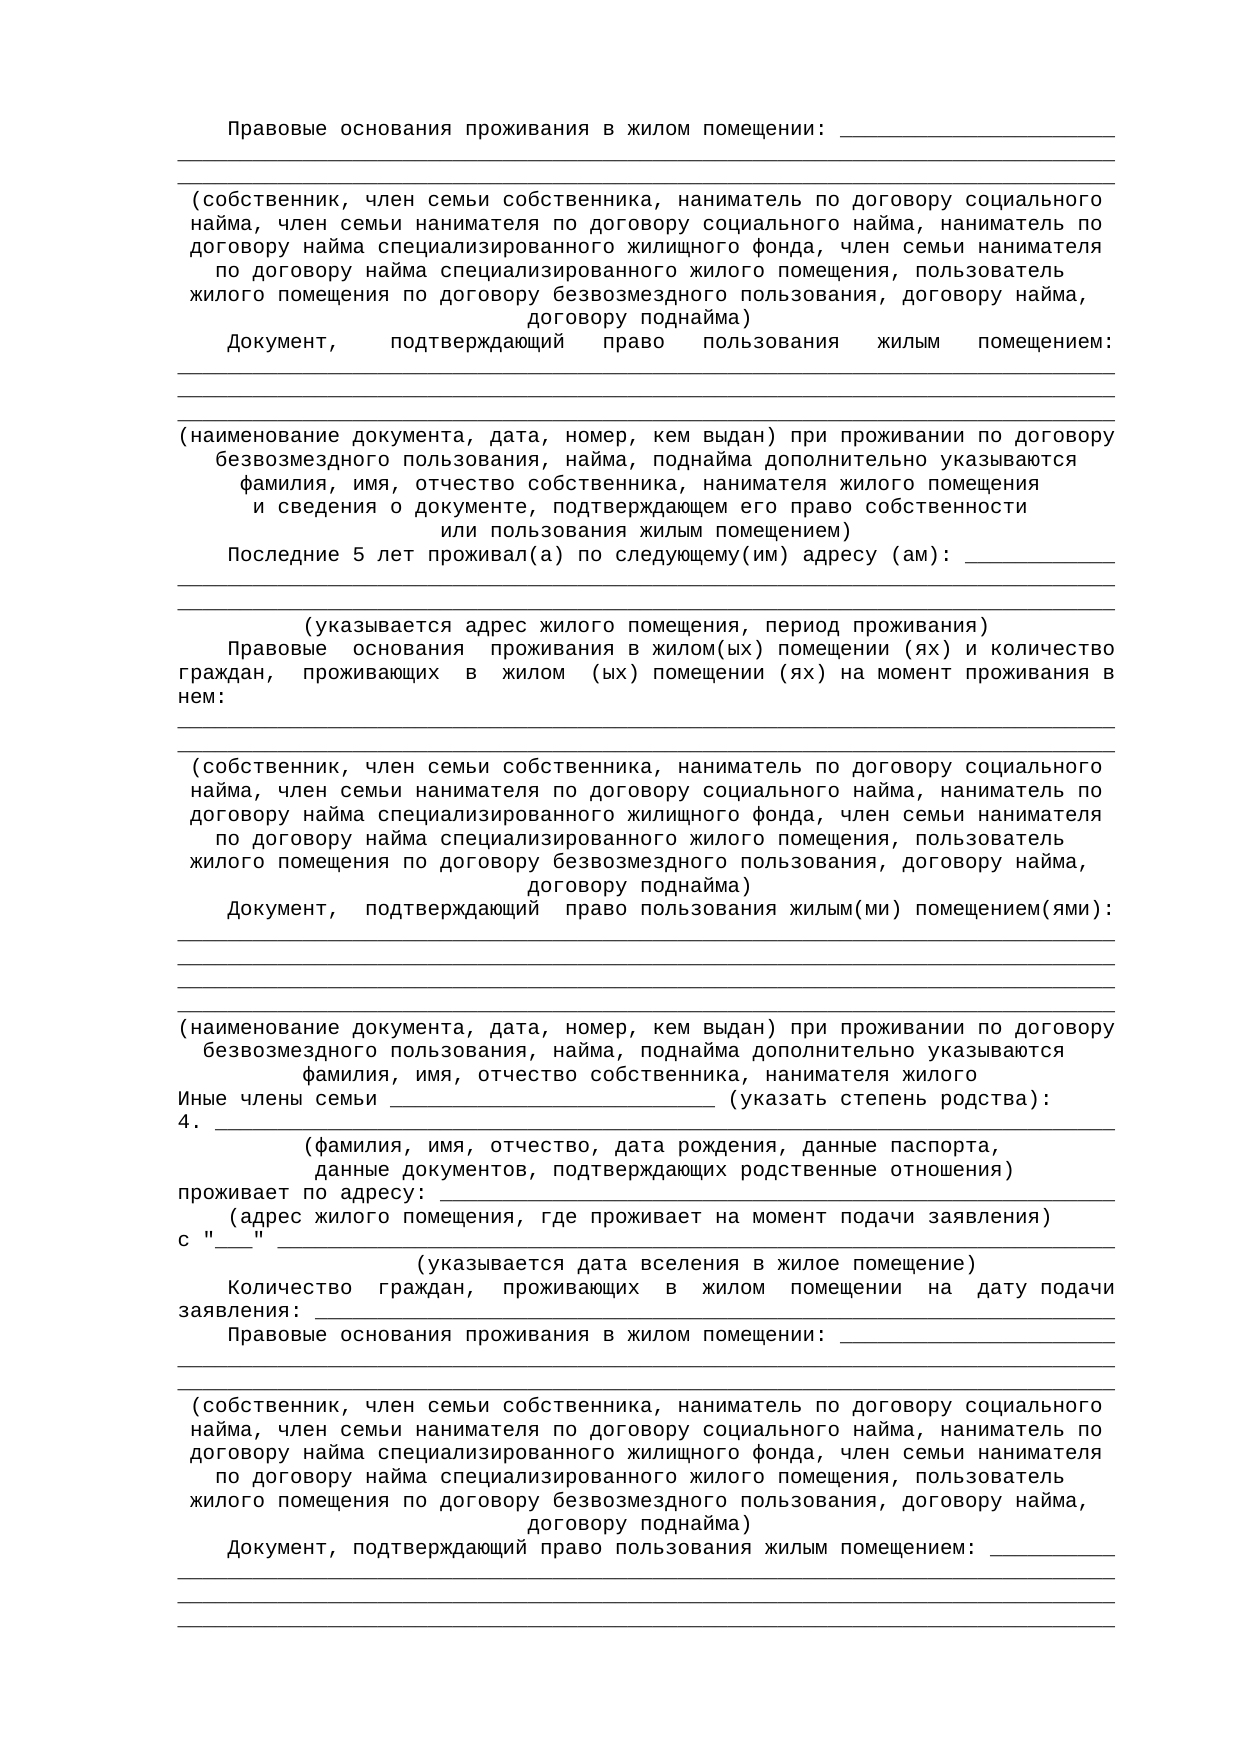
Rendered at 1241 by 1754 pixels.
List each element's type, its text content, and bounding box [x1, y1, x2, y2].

text найма, член семьи нанимателя по договору социального найма, наниматель по [177, 213, 1152, 236]
text нем: [177, 686, 1152, 709]
text договору поднайма) [177, 307, 1152, 331]
text ___________________________________________________________________________ [177, 922, 1152, 946]
text Документ, подтверждающий право пользования жилым(ми) помещением(ями): [177, 898, 1152, 922]
text (наименование документа, дата, номер, кем выдан) при проживании по договору [177, 1017, 1152, 1040]
text ___________________________________________________________________________ [177, 709, 1152, 733]
text жилого помещения по договору безвозмездного пользования, договору найма, [177, 851, 1152, 875]
text данные документов, подтверждающих родственные отношения) [177, 1158, 1152, 1182]
text проживает по адресу: ______________________________________________________ [177, 1182, 1152, 1206]
text Документ, подтверждающий право пользования жилым помещением: __________ [177, 1537, 1152, 1561]
text (собственник, член семьи собственника, наниматель по договору социального [177, 757, 1152, 780]
text Иные члены семьи __________________________ (указать степень родства): [177, 1088, 1152, 1111]
text по договору найма специализированного жилого помещения, пользователь [177, 827, 1152, 851]
text найма, член семьи нанимателя по договору социального найма, наниматель по [177, 1419, 1152, 1442]
text граждан, проживающих в жилом (ых) помещении (ях) на момент проживания в [177, 662, 1152, 686]
text ___________________________________________________________________________ [177, 1608, 1152, 1631]
text ___________________________________________________________________________ [177, 142, 1152, 165]
text ___________________________________________________________________________ [177, 733, 1152, 757]
text по договору найма специализированного жилого помещения, пользователь [177, 260, 1152, 284]
text фамилия, имя, отчество собственника, нанимателя жилого [177, 1064, 1152, 1088]
text (наименование документа, дата, номер, кем выдан) при проживании по договору [177, 426, 1152, 449]
text ___________________________________________________________________________ [177, 402, 1152, 426]
text Последние 5 лет проживал(а) по следующему(им) адресу (ам): ____________ [177, 544, 1152, 567]
text ___________________________________________________________________________ [177, 1348, 1152, 1371]
text ___________________________________________________________________________ [177, 1371, 1152, 1395]
text Правовые основания проживания в жилом помещении: ______________________ [177, 118, 1152, 142]
text ___________________________________________________________________________ [177, 1561, 1152, 1584]
text ___________________________________________________________________________ [177, 591, 1152, 615]
text по договору найма специализированного жилого помещения, пользователь [177, 1466, 1152, 1489]
text договору найма специализированного жилищного фонда, член семьи нанимателя [177, 1442, 1152, 1466]
text с "___" ___________________________________________________________________ [177, 1229, 1152, 1253]
text Правовые основания проживания в жилом помещении: ______________________ [177, 1324, 1152, 1348]
text ___________________________________________________________________________ [177, 969, 1152, 993]
text безвозмездного пользования, найма, поднайма дополнительно указываются [177, 1040, 1152, 1064]
text или пользования жилым помещением) [177, 520, 1152, 544]
text и сведения о документе, подтверждающем его право собственности [177, 496, 1152, 520]
text (собственник, член семьи собственника, наниматель по договору социального [177, 1395, 1152, 1419]
text (указывается адрес жилого помещения, период проживания) [177, 615, 1152, 638]
text Документ, подтверждающий право пользования жилым помещением: [177, 331, 1152, 354]
text 4. ________________________________________________________________________ [177, 1111, 1152, 1135]
text ___________________________________________________________________________ [177, 165, 1152, 189]
text ___________________________________________________________________________ [177, 946, 1152, 969]
text Количество граждан, проживающих в жилом помещении на дату подачи [177, 1277, 1152, 1300]
text договору найма специализированного жилищного фонда, член семьи нанимателя [177, 804, 1152, 827]
text (фамилия, имя, отчество, дата рождения, данные паспорта, [177, 1135, 1152, 1158]
text ___________________________________________________________________________ [177, 993, 1152, 1017]
text ___________________________________________________________________________ [177, 1584, 1152, 1608]
text ___________________________________________________________________________ [177, 567, 1152, 591]
text безвозмездного пользования, найма, поднайма дополнительно указываются [177, 449, 1152, 473]
text договору найма специализированного жилищного фонда, член семьи нанимателя [177, 236, 1152, 260]
text жилого помещения по договору безвозмездного пользования, договору найма, [177, 284, 1152, 307]
text найма, член семьи нанимателя по договору социального найма, наниматель по [177, 780, 1152, 804]
text ___________________________________________________________________________ [177, 378, 1152, 402]
text (адрес жилого помещения, где проживает на момент подачи заявления) [177, 1206, 1152, 1229]
text фамилия, имя, отчество собственника, нанимателя жилого помещения [177, 473, 1152, 496]
text договору поднайма) [177, 1513, 1152, 1537]
text договору поднайма) [177, 875, 1152, 898]
text жилого помещения по договору безвозмездного пользования, договору найма, [177, 1489, 1152, 1513]
text (собственник, член семьи собственника, наниматель по договору социального [177, 189, 1152, 213]
text ___________________________________________________________________________ [177, 354, 1152, 378]
text заявления: ________________________________________________________________ [177, 1300, 1152, 1324]
text (указывается дата вселения в жилое помещение) [177, 1253, 1152, 1277]
text Правовые основания проживания в жилом(ых) помещении (ях) и количество [177, 638, 1152, 662]
